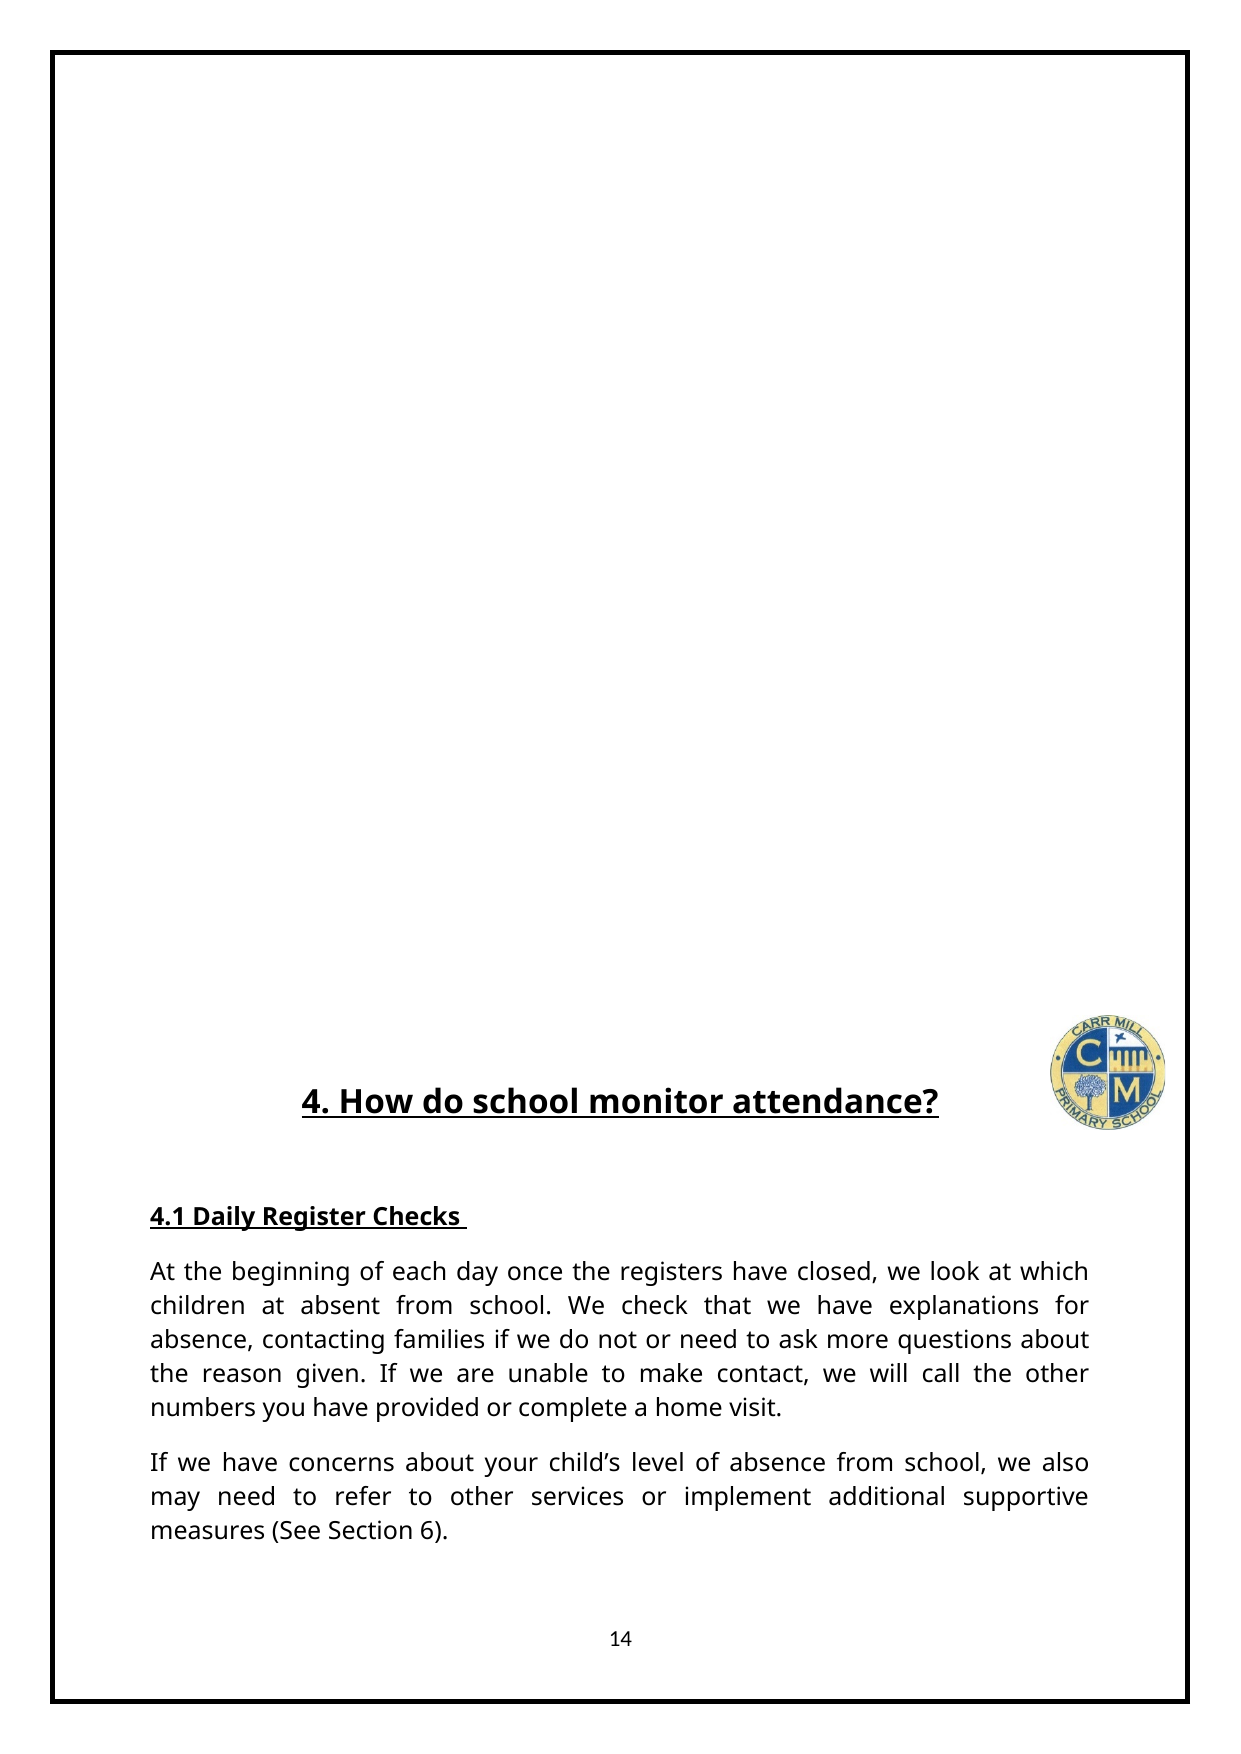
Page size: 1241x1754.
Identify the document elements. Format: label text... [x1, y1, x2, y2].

text 4.1 Daily Register Checks [150, 1199, 1090, 1233]
text 4. How do school monitor attendance? [150, 1077, 1050, 1123]
text If we have concerns about your child’s level of absence from school, we also may need to refer to other services or implement additional supportive measures (See Section 6). [150, 1445, 1090, 1547]
picture [1050, 1015, 1166, 1130]
text At the beginning of each day once the registers have closed, we look at which children at absent from school. We check that we have explanations for absence, contacting families if we do not or need to ask more questions about the reason given. If we are unable to make contact, we will call the other numbers you have provided or complete a home visit. [150, 1253, 1090, 1424]
